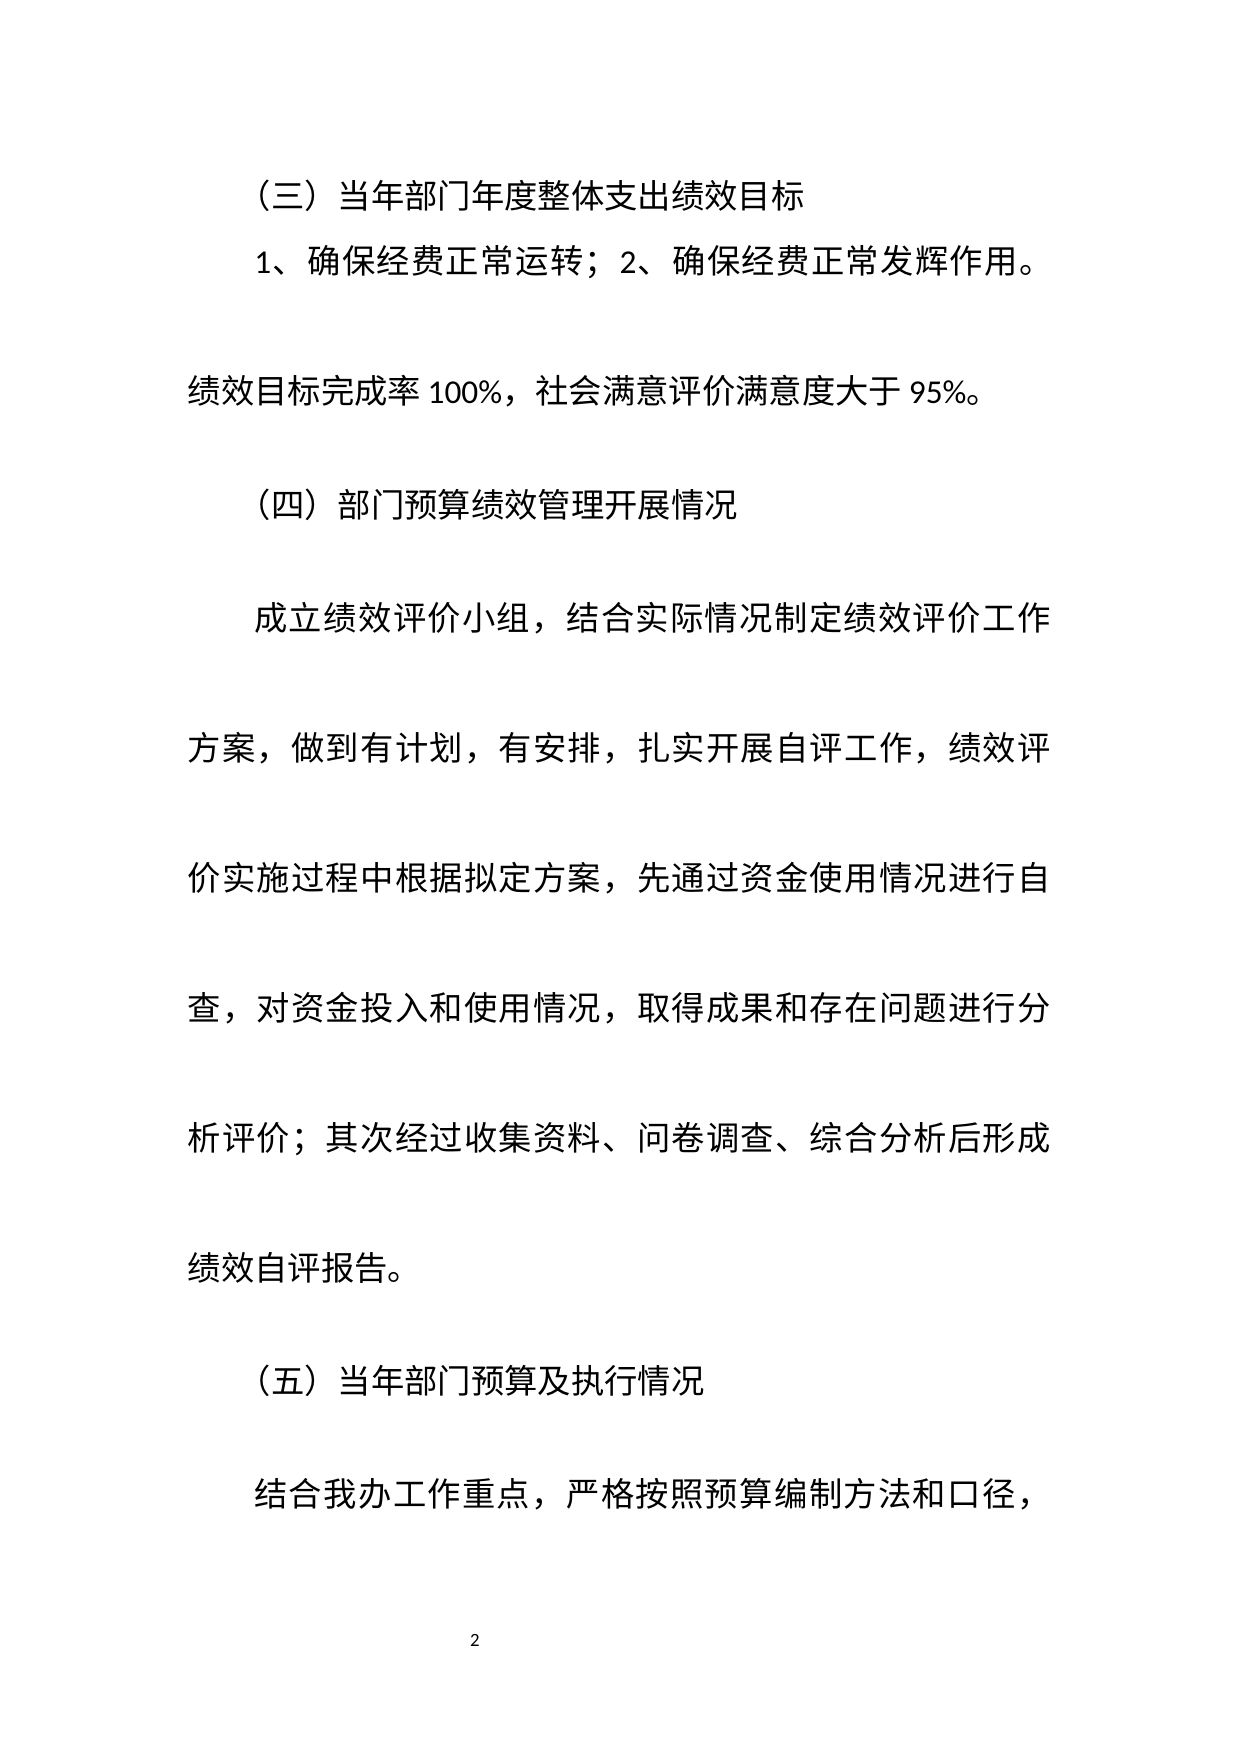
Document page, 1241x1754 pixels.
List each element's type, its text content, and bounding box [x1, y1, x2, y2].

text （五）当年部门预算及执行情况 [187, 1347, 1053, 1412]
text 1、确保经费正常运转；2、确保经费正常发辉作用。绩效目标完成率100%，社会满意评价满意度大于95%。 [187, 227, 1053, 422]
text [187, 1460, 1053, 1525]
text 成立绩效评价小组，结合实际情况制定绩效评价工作方案，做到有计划，有安排，扎实开展自评工作，绩效评价实施过程中根据拟定方案，先通过资金使用情况进行自查，对资金投入和使用情况，取得成果和存在问题进行分析评价；其次经过收集资料、问卷调查、综合分析后形成绩效自评报告。 [187, 583, 1053, 1298]
text （四）部门预算绩效管理开展情况 [187, 470, 1053, 535]
text （三）当年部门年度整体支出绩效目标 [187, 162, 1053, 227]
